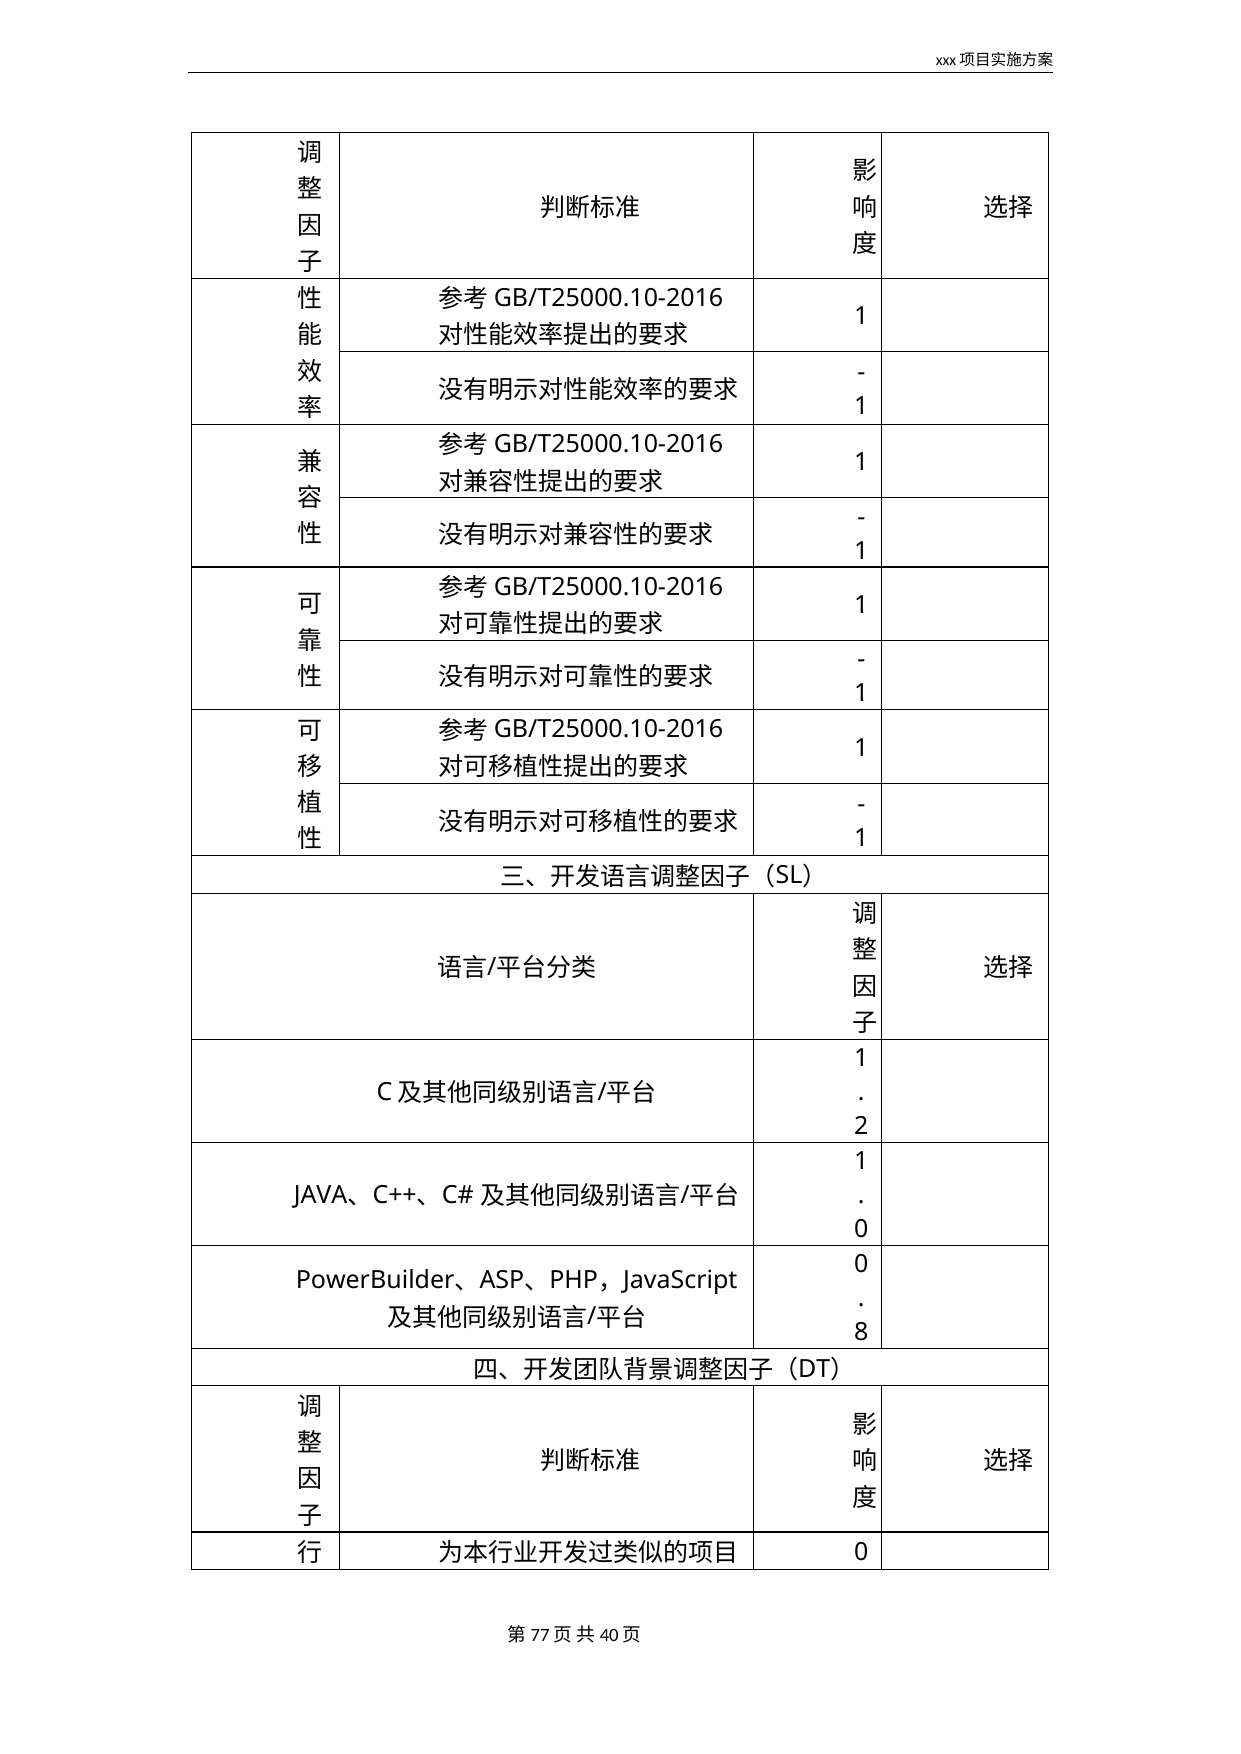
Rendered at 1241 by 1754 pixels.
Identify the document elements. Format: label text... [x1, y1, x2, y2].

table_cell [882, 1246, 1048, 1348]
table_cell 没有明示对兼容性的要求 [340, 498, 753, 566]
table_cell 三、开发语言调整因子（SL） [192, 856, 1048, 892]
table_cell [882, 1143, 1048, 1245]
table_cell [882, 425, 1048, 497]
table_cell 0.8 [754, 1533, 881, 1569]
table_cell PowerBuilder、ASP、PHP，JavaScript及其他同级别语言/平台 [192, 1246, 753, 1348]
table_cell 调整因子 [192, 1386, 339, 1531]
table_cell 没有明示对可移植性的要求 [340, 784, 753, 855]
table_cell 1 [754, 279, 881, 351]
table_cell -1 [754, 784, 881, 855]
table_cell 参考GB/T25000.10-2016对兼容性提出的要求 [340, 425, 753, 497]
table_cell 调整因子 [192, 133, 339, 278]
table_cell 1 [754, 710, 881, 783]
table_cell 参考GB/T25000.10-2016对可移植性提出的要求 [340, 710, 753, 783]
table_cell 影响度 [754, 1386, 881, 1531]
table_cell 选择 [882, 133, 1048, 278]
table_cell -1 [754, 641, 881, 709]
table_cell -1 [754, 498, 881, 566]
table_cell 判断标准 [340, 133, 753, 278]
table_cell [882, 710, 1048, 783]
table_cell 为本行业开发过类似的项目 [340, 1533, 753, 1569]
table_cell [882, 1040, 1048, 1142]
table_cell 调整因子 [754, 894, 881, 1038]
table_cell 选择 [882, 894, 1048, 1038]
table_cell [882, 1533, 1048, 1569]
table_cell JAVA、C++、C# 及其他同级别语言/平台 [192, 1143, 753, 1245]
table_cell 兼容性 [192, 425, 339, 566]
table_cell 1.2 [754, 1040, 881, 1142]
table_cell -1 [754, 352, 881, 424]
table_cell 可靠性 [192, 568, 339, 709]
table_cell [882, 641, 1048, 709]
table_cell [192, 1533, 339, 1569]
table_cell 语言/平台分类 [192, 894, 753, 1038]
table_cell 影响度 [754, 133, 881, 278]
table_cell 可移植性 [192, 710, 339, 855]
table_cell C及其他同级别语言/平台 [192, 1040, 753, 1142]
table_cell [882, 498, 1048, 566]
table_cell 1 [754, 568, 881, 640]
table_cell 没有明示对性能效率的要求 [340, 352, 753, 424]
table_cell [882, 279, 1048, 351]
table_cell 性能效率 [192, 279, 339, 424]
table_cell 四、开发团队背景调整因子（DT） [192, 1349, 1048, 1385]
table_cell 选择 [882, 1386, 1048, 1531]
table_cell [882, 784, 1048, 855]
table_cell [882, 352, 1048, 424]
table_cell 没有明示对可靠性的要求 [340, 641, 753, 709]
table_cell 1 [754, 425, 881, 497]
table_cell 参考GB/T25000.10-2016对可靠性提出的要求 [340, 568, 753, 640]
table_cell 参考GB/T25000.10-2016对性能效率提出的要求 [340, 279, 753, 351]
table_cell 判断标准 [340, 1386, 753, 1531]
table_cell 0.8 [754, 1246, 881, 1348]
table_cell 1.0 [754, 1143, 881, 1245]
table_cell [882, 568, 1048, 640]
